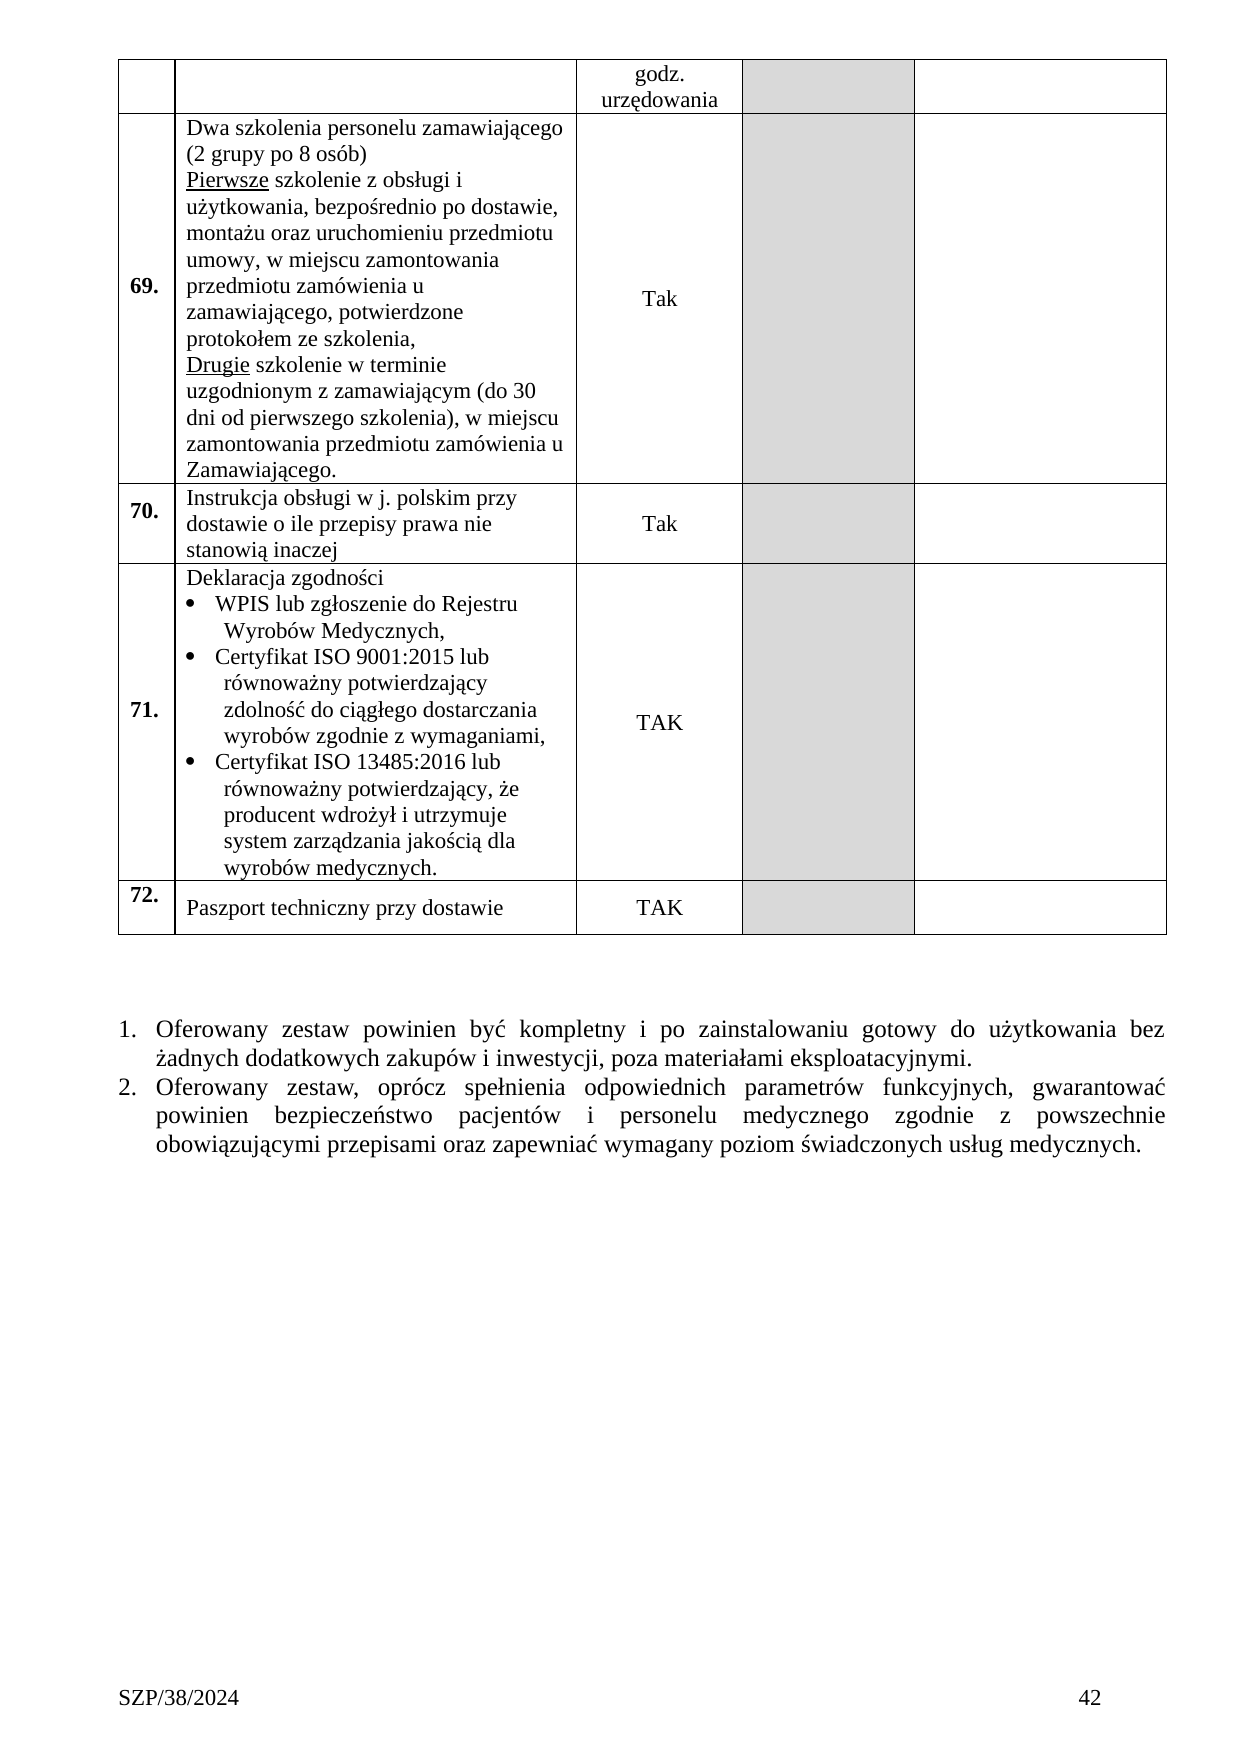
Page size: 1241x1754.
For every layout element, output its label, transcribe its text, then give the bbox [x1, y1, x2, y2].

table_cell Tak [577, 484, 742, 563]
table_cell Tak [577, 114, 742, 483]
table_cell TAK [577, 564, 742, 880]
table_cell [743, 114, 914, 483]
table_cell [119, 484, 174, 563]
table_cell [119, 60, 174, 113]
table_cell [743, 564, 914, 880]
table_cell [915, 564, 1166, 880]
list Oferowany zestaw powinien być kompletny i po zainstalowaniu gotowy do użytkowania bez żadnych dodatkowych zakupów i inwestycji, poza materiałami eksploatacyjnymi. [118, 1014, 1166, 1072]
table_cell Dwa szkolenia personelu zamawiającego (2 grupy po 8 osób) Pierwsze szkolenie z obsługi i użytkowania, bezpośrednio po dostawie, montażu oraz uruchomieniu przedmiotu umowy, w miejscu zamontowania przedmiotu zamówienia u zamawiającego, potwierdzone protokołem ze szkolenia, Drugie szkolenie w terminie uzgodnionym z zamawiającym (do 30 dni od pierwszego szkolenia), w miejscu zamontowania przedmiotu zamówienia u Zamawiającego. [176, 114, 576, 483]
table_cell Paszport techniczny przy dostawie [176, 881, 576, 934]
table_cell [915, 60, 1166, 113]
table_cell [915, 484, 1166, 563]
list Oferowany zestaw, oprócz spełnienia odpowiednich parametrów funkcyjnych, gwarantować powinien bezpieczeństwo pacjentów i personelu medycznego zgodnie z powszechnie obowiązującymi przepisami oraz zapewniać wymagany poziom świadczonych usług medycznych. [118, 1072, 1166, 1158]
table_cell Instrukcja obsługi w j. polskim przy dostawie o ile przepisy prawa nie stanowią inaczej [176, 484, 576, 563]
table_cell [119, 564, 174, 880]
table_cell [915, 881, 1166, 934]
table_cell TAK [577, 881, 742, 934]
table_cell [176, 60, 576, 113]
table_cell Deklaracja zgodności WPIS lub zgłoszenie do Rejestru Wyrobów Medycznych, Certyfikat ISO 9001:2015 lub równoważny potwierdzający zdolność do ciągłego dostarczania wyrobów zgodnie z wymaganiami, Certyfikat ISO 13485:2016 lub równoważny potwierdzający, że producent wdrożył i utrzymuje system zarządzania jakością dla wyrobów medycznych. [176, 564, 576, 880]
table_cell [743, 881, 914, 934]
table_cell [915, 114, 1166, 483]
table_cell [119, 114, 174, 483]
table_cell [119, 881, 174, 934]
table_cell [743, 484, 914, 563]
table_cell [743, 60, 914, 113]
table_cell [577, 60, 742, 113]
